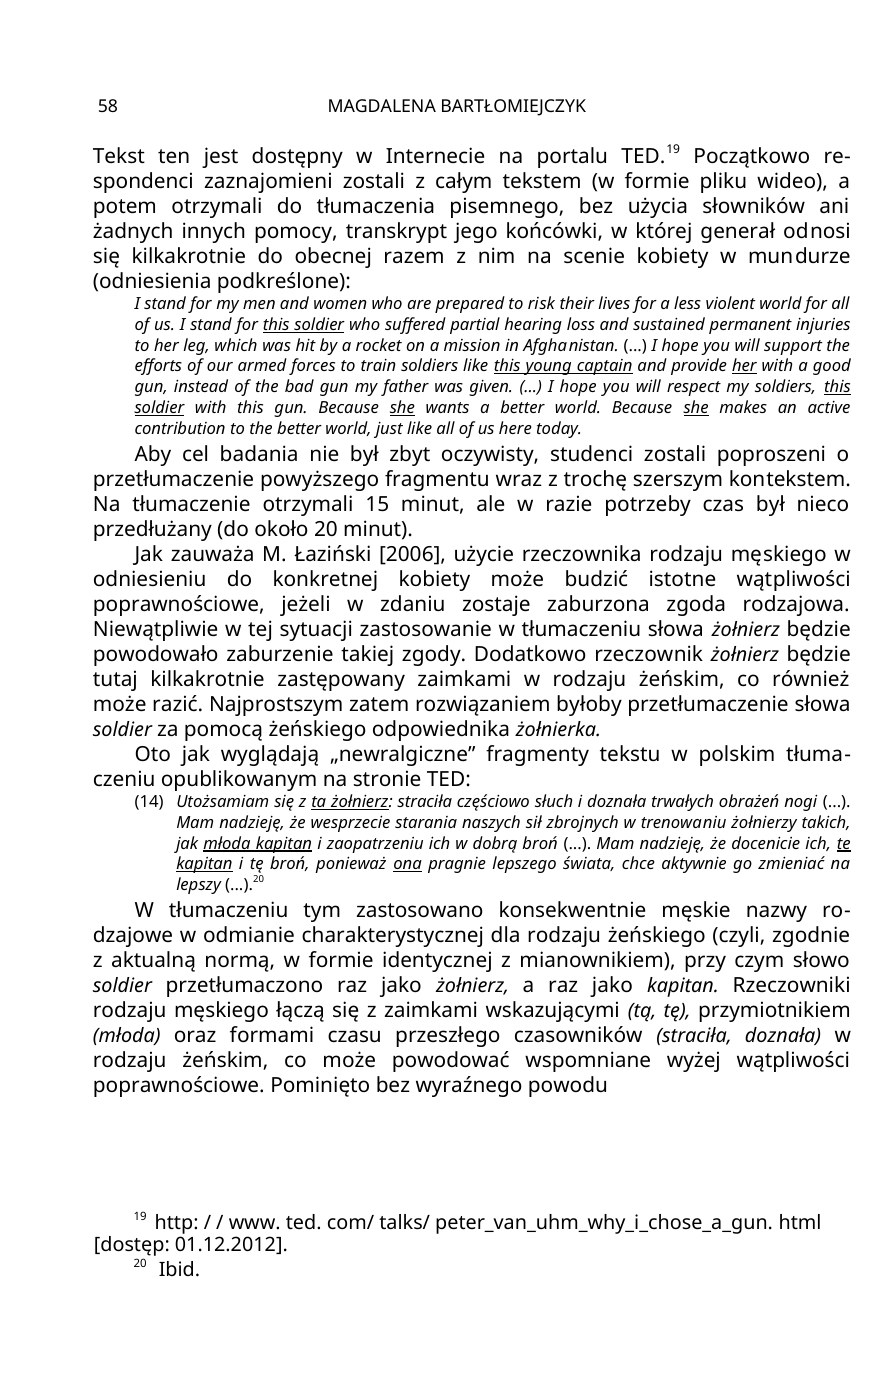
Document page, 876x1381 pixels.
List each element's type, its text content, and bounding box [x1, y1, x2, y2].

text 58 [98, 98, 118, 116]
text I stand for my men and women who are prepared to risk their lives for a less violent world for all of us. I stand for this soldier who suffered partial hearing loss and sustained permanent injuries to her leg, which was hit by a rocket on a mission in Afghanistan. (...) I hope you will support the efforts of our armed forces to train soldiers like this young captain and provide her with a good gun, instead of the bad gun my father was given. (...) I hope you will respect my soldiers, this soldier with this gun. Because she wants a better world. Because she makes an active contribution to the better world, just like all of us here today. [134, 293, 851, 438]
text Aby cel badania nie był zbyt oczywisty, studenci zostali poproszeni o przetłumaczenie powyższego fragmentu wraz z trochę szerszym kontekstem. Na tłumaczenie otrzymali 15 minut, ale w razie potrzeby czas był nieco przedłużany (do około 20 minut). [93, 441, 851, 541]
text 20 Ibid. [133, 1258, 845, 1280]
list Utożsamiam się z ta żołnierz: straciła częściowo słuch i doznała trwałych obrażeń nogi (...). Mam nadzieję, że wesprzecie starania naszych sił zbrojnych w trenowaniu żołnierzy takich, jak młoda kapitan i zaopatrzeniu ich w dobrą broń (...). Mam nadzieję, że docenicie ich, te kapitan i tę broń, ponieważ ona pragnie lepszego świata, chce aktywnie go zmieniać na lepszy (...).20 [134, 791, 851, 895]
text 19 http: / / www. ted. com/ talks/ peter_van_uhm_why_i_chose_a_gun. html [dostęp: 01.12.2012]. [94, 1212, 845, 1255]
text Oto jak wyglądają „newralgiczne” fragmenty tekstu w polskim tłumaczeniu opublikowanym na stronie TED: [93, 741, 851, 791]
text W tłumaczeniu tym zastosowano konsekwentnie męskie nazwy rodzajowe w odmianie charakterystycznej dla rodzaju żeńskiego (czyli, zgodnie z aktualną normą, w formie identycznej z mianownikiem), przy czym słowo soldier przetłumaczono raz jako żołnierz, a raz jako kapitan. Rzeczowniki rodzaju męskiego łączą się z zaimkami wskazującymi (tą, tę), przymiotnikiem (młoda) oraz formami czasu przeszłego czasowników (straciła, doznała) w rodzaju żeńskim, co może powodować wspomniane wyżej wątpliwości poprawnościowe. Pominięto bez wyraźnego powodu [93, 897, 851, 1097]
text Tekst ten jest dostępny w Internecie na portalu TED.19 Początkowo respondenci zaznajomieni zostali z całym tekstem (w formie pliku wideo), a potem otrzymali do tłumaczenia pisemnego, bez użycia słowników ani żadnych innych pomocy, transkrypt jego końcówki, w której generał odnosi się kilkakrotnie do obecnej razem z nim na scenie kobiety w mundurze (odniesienia podkreślone): [93, 143, 851, 293]
text MAGDALENA BARTŁOMIEJCZYK [327, 99, 586, 116]
text Jak zauważa M. Łaziński [2006], użycie rzeczownika rodzaju męskiego w odniesieniu do konkretnej kobiety może budzić istotne wątpliwości poprawnościowe, jeżeli w zdaniu zostaje zaburzona zgoda rodzajowa. Niewątpliwie w tej sytuacji zastosowanie w tłumaczeniu słowa żołnierz będzie powodowało zaburzenie takiej zgody. Dodatkowo rzeczownik żołnierz będzie tutaj kilkakrotnie zastępowany zaimkami w rodzaju żeńskim, co również może razić. Najprostszym zatem rozwiązaniem byłoby przetłumaczenie słowa soldier za pomocą żeńskiego odpowiednika żołnierka. [93, 541, 851, 741]
